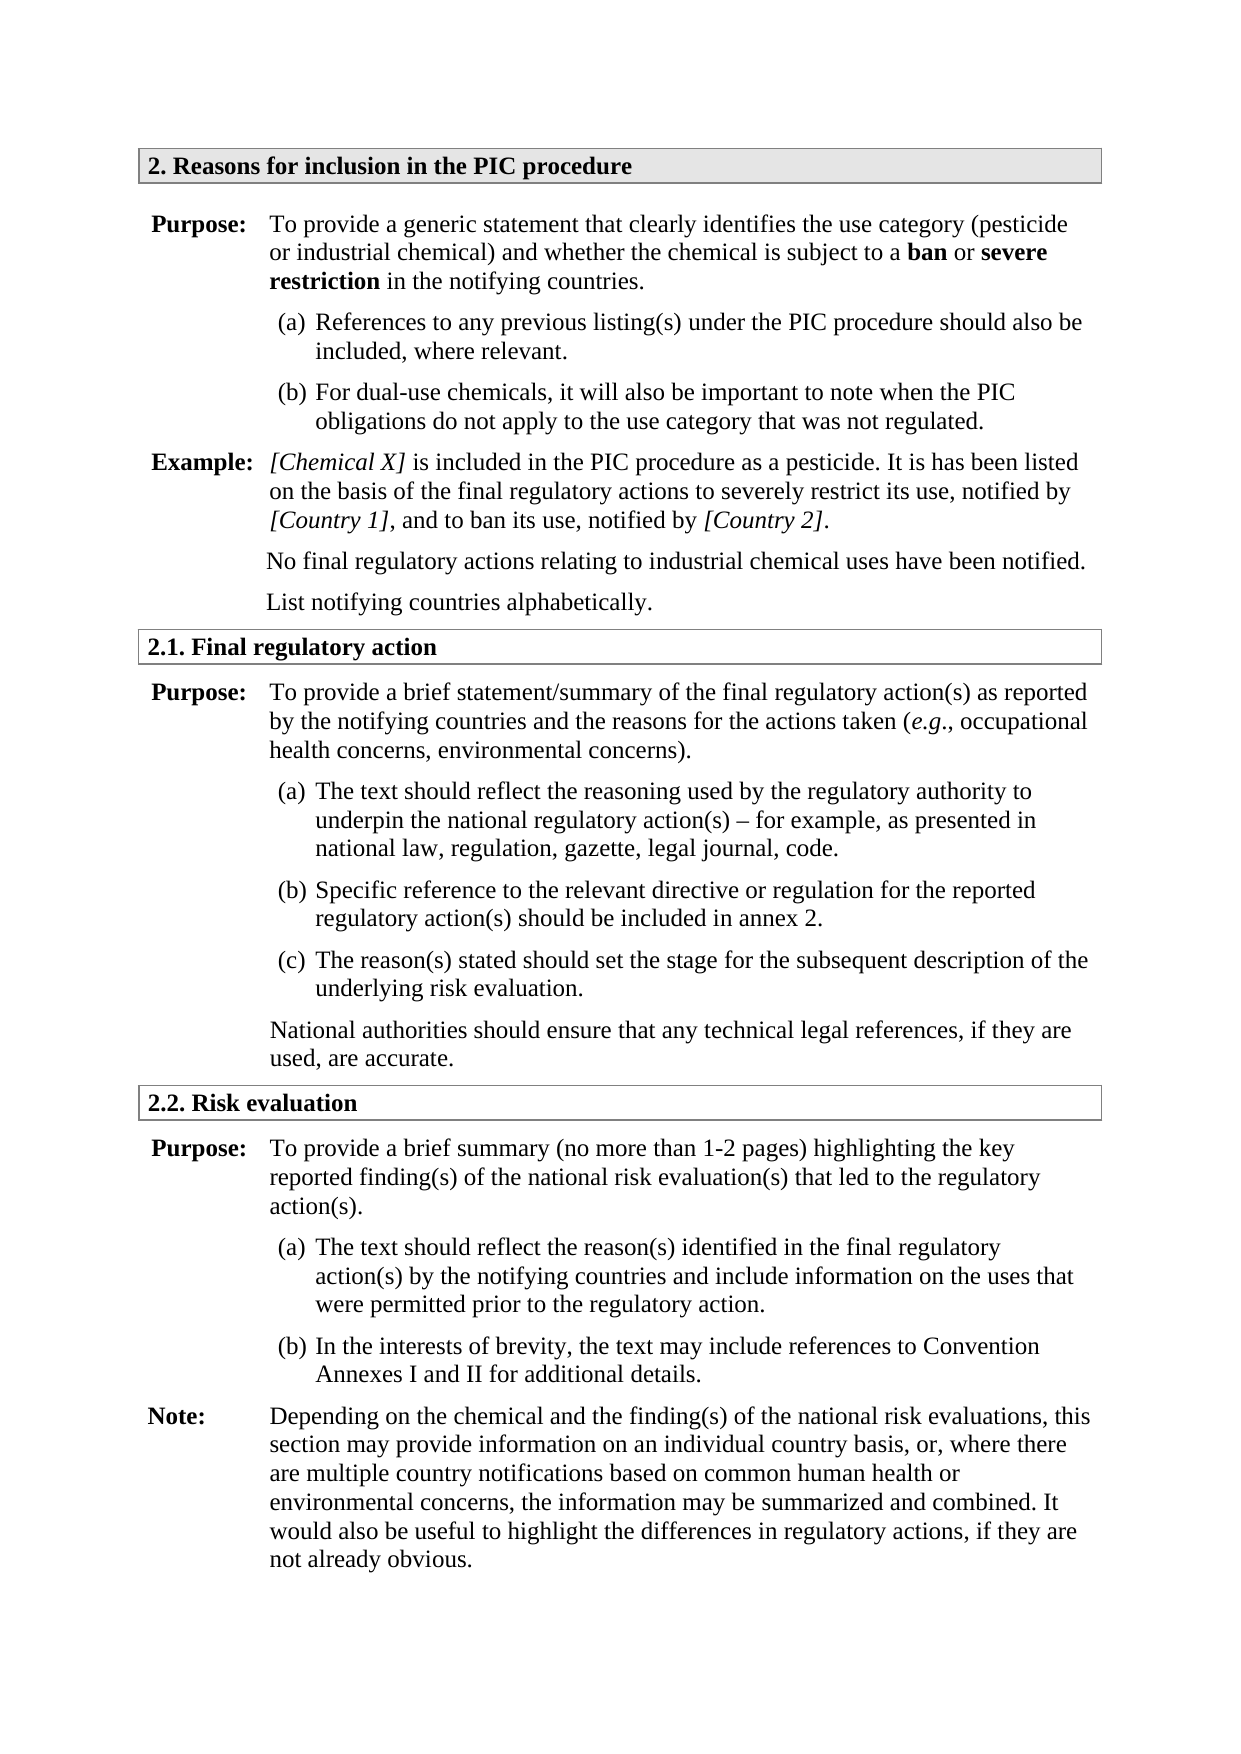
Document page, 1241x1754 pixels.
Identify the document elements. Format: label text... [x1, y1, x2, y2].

text Purpose: To provide a generic statement that clearly identifies the use category (pesticide or industrial chemical) and whether the chemical is subject to a ban or severe restriction in the notifying countries. [151, 209, 1092, 295]
text National authorities should ensure that any technical legal references, if they are used, are accurate. [269, 1015, 1092, 1072]
list For dual-use chemicals, it will also be important to note when the PIC obligations do not apply to the use category that was not regulated. [278, 377, 1092, 435]
text Purpose: To provide a brief statement/summary of the final regulatory action(s) as reported by the notifying countries and the reasons for the actions taken (e.g., occupational health concerns, environmental concerns). [151, 677, 1092, 763]
list Specific reference to the relevant directive or regulation for the reported regulatory action(s) should be included in annex 2. [278, 875, 1092, 932]
text No final regulatory actions relating to industrial chemical uses have been notified. [266, 546, 1092, 575]
text List notifying countries alphabetically. [266, 587, 1092, 616]
text 2. Reasons for inclusion in the PIC procedure [140, 149, 1101, 182]
text 2.1. Final regulatory action [139, 630, 1101, 663]
text 2.2. Risk evaluation [140, 1086, 1101, 1119]
list The text should reflect the reasoning used by the regulatory authority to underpin the national regulatory action(s) – for example, as presented in national law, regulation, gazette, legal journal, code. [278, 776, 1092, 862]
list The reason(s) stated should set the stage for the subsequent description of the underlying risk evaluation. [278, 945, 1092, 1002]
list The text should reflect the reason(s) identified in the final regulatory action(s) by the notifying countries and include information on the uses that were permitted prior to the regulatory action. [278, 1232, 1092, 1318]
text Purpose: To provide a brief summary (no more than 1-2 pages) highlighting the key reported finding(s) of the national risk evaluation(s) that led to the regulatory action(s). [151, 1133, 1092, 1219]
list In the interests of brevity, the text may include references to Convention Annexes I and II for additional details. [278, 1331, 1092, 1388]
text Example: [Chemical X] is included in the PIC procedure as a pesticide. It is has been listed on the basis of the final regulatory actions to severely restrict its use, notified by [Country 1], and to ban its use, notified by [Country 2]. [151, 447, 1092, 534]
list References to any previous listing(s) under the PIC procedure should also be included, where relevant. [278, 307, 1092, 365]
text Note: Depending on the chemical and the finding(s) of the national risk evaluations, this section may provide information on an individual country basis, or, where there are multiple country notifications based on common human health or environmental concerns, the information may be summarized and combined. It would also be useful to highlight the differences in regulatory actions, if they are not already obvious. [147, 1401, 1092, 1573]
